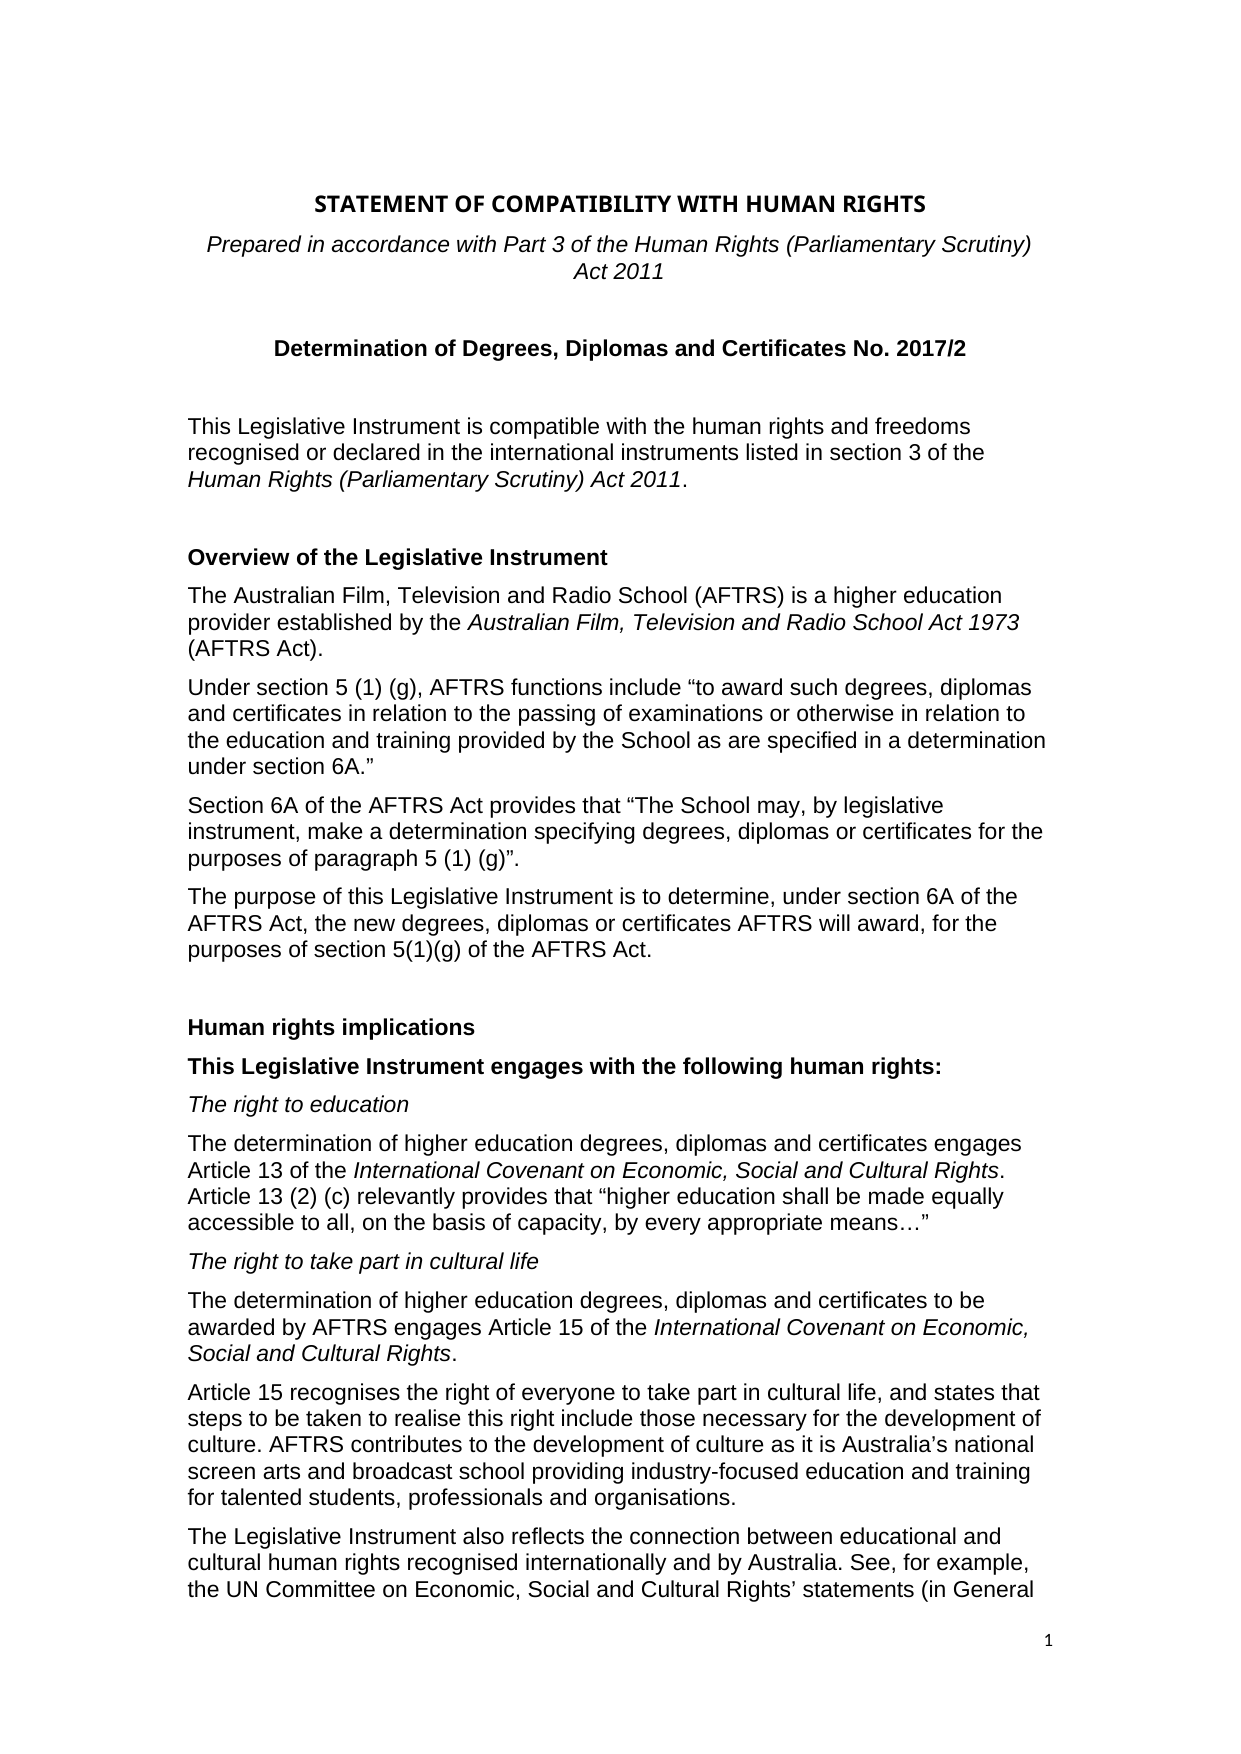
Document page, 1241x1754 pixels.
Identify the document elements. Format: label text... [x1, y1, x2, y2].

text The right to education [187, 1091, 1053, 1118]
text This Legislative Instrument is compatible with the human rights and freedoms recognised or declared in the international instruments listed in section 3 of the Human Rights (Parliamentary Scrutiny) Act 2011. [187, 413, 1053, 492]
text Human rights implications [187, 1014, 1053, 1040]
text Section 6A of the AFTRS Act provides that “The School may, by legislative instrument, make a determination specifying degrees, diplomas or certificates for the purposes of paragraph 5 (1) (g)”. [187, 792, 1053, 871]
text The right to take part in cultural life [187, 1248, 1053, 1274]
text The determination of higher education degrees, diplomas and certificates engages Article 13 of the International Covenant on Economic, Social and Cultural Rights. Article 13 (2) (c) relevantly provides that “higher education shall be made equally accessible to all, on the basis of capacity, by every appropriate means…” [187, 1130, 1053, 1236]
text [187, 1523, 1053, 1602]
text The determination of higher education degrees, diplomas and certificates to be awarded by AFTRS engages Article 15 of the International Covenant on Economic, Social and Cultural Rights. [187, 1287, 1053, 1366]
text Prepared in accordance with Part 3 of the Human Rights (Parliamentary Scrutiny) Act 2011 [187, 231, 1053, 284]
text Article 15 recognises the right of everyone to take part in cultural life, and states that steps to be taken to realise this right include those necessary for the development of culture. AFTRS contributes to the development of culture as it is Australia’s national screen arts and broadcast school providing industry-focused education and training for talented students, professionals and organisations. [187, 1379, 1053, 1510]
text Under section 5 (1) (g), AFTRS functions include “to award such degrees, diplomas and certificates in relation to the passing of examinations or otherwise in relation to the education and training provided by the School as are specified in a determination under section 6A.” [187, 674, 1053, 779]
text This Legislative Instrument engages with the following human rights: [187, 1053, 1053, 1079]
text Determination of Degrees, Diplomas and Certificates No. 2017/2 [187, 335, 1053, 362]
text Statement of Compatibility with Human Rights [187, 187, 1053, 219]
text Overview of the Legislative Instrument [187, 543, 1053, 570]
text The purpose of this Legislative Instrument is to determine, under section 6A of the AFTRS Act, the new degrees, diplomas or certificates AFTRS will award, for the purposes of section 5(1)(g) of the AFTRS Act. [187, 883, 1053, 962]
text The Australian Film, Television and Radio School (AFTRS) is a higher education provider established by the Australian Film, Television and Radio School Act 1973 (AFTRS Act). [187, 582, 1053, 661]
